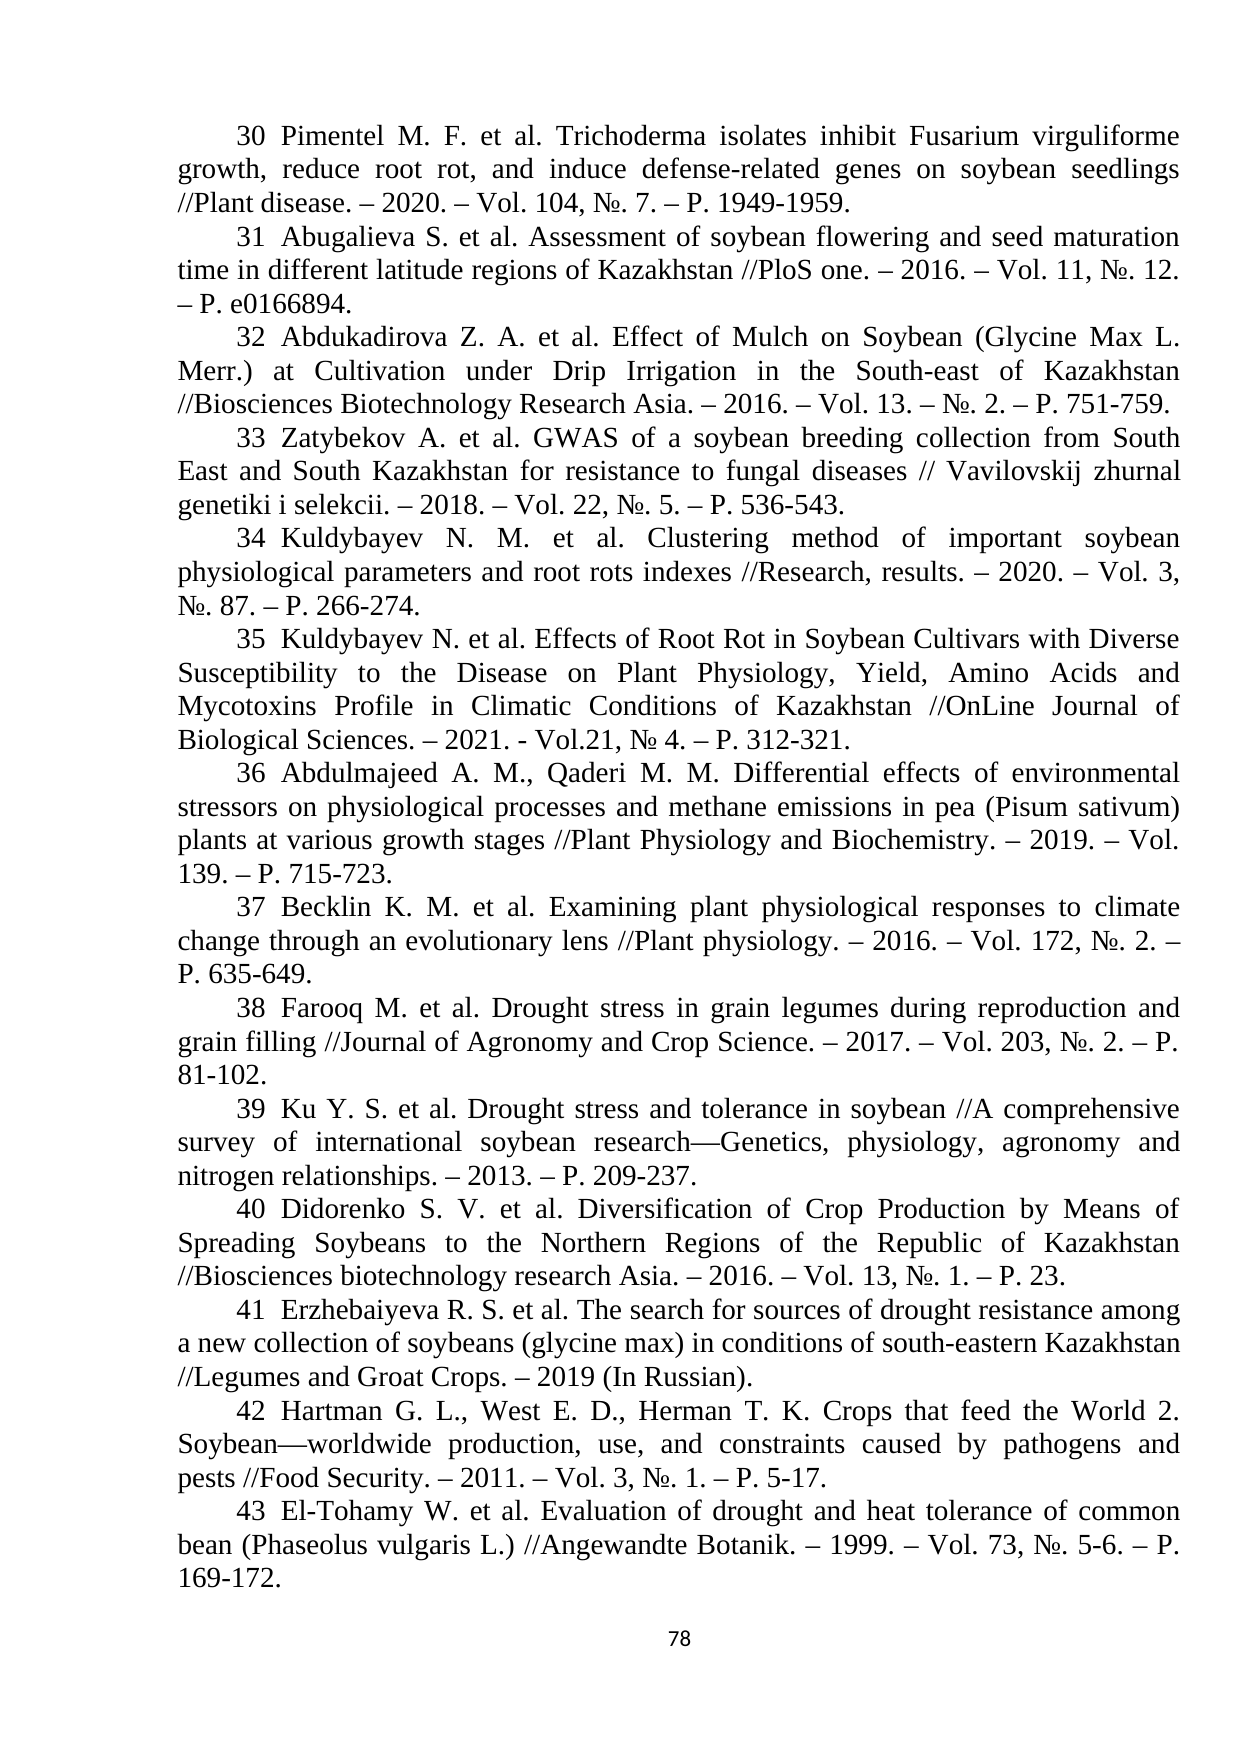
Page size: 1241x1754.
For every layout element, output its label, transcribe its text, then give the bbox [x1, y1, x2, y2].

list Hartman G. L., West E. D., Herman T. K. Crops that feed the World 2. Soybean—worldwide production, use, and constraints caused by pathogens and pests //Food Security. – 2011. – Vol. 3, №. 1. – P. 5-17. [177, 1393, 1181, 1493]
list Erzhebaiyeva R. S. et al. The search for sources of drought resistance among a new collection of soybeans (glycine max) in conditions of south-eastern Kazakhstan //Legumes and Groat Crops. – 2019 (In Russian). [177, 1292, 1181, 1393]
list Becklin K. M. et al. Examining plant physiological responses to climate change through an evolutionary lens //Plant physiology. – 2016. – Vol. 172, №. 2. – P. 635-649. [177, 889, 1181, 990]
list Kuldybayev N. M. et al. Clustering method of important soybean physiological parameters and root rots indexes //Research, results. – 2020. – Vol. 3, №. 87. – P. 266-274. [177, 521, 1181, 621]
list Kuldybayev N. et al. Effects of Root Rot in Soybean Cultivars with Diverse Susceptibility to the Disease on Plant Physiology, Yield, Amino Acids and Mycotoxins Profile in Climatic Conditions of Kazakhstan //OnLine Journal of Biological Sciences. – 2021. - Vol.21, № 4. – P. 312-321. [177, 621, 1181, 755]
list Abdulmajeed A. M., Qaderi M. M. Differential effects of environmental stressors on physiological processes and methane emissions in pea (Pisum sativum) plants at various growth stages //Plant Physiology and Biochemistry. – 2019. – Vol. 139. – P. 715-723. [177, 755, 1181, 889]
list Farooq M. et al. Drought stress in grain legumes during reproduction and grain filling //Journal of Agronomy and Crop Science. – 2017. – Vol. 203, №. 2. – P. 81-102. [177, 990, 1181, 1091]
list Abdukadirova Z. A. et al. Effect of Mulch on Soybean (Glycine Max L. Merr.) at Cultivation under Drip Irrigation in the South-east of Kazakhstan //Biosciences Biotechnology Research Asia. – 2016. – Vol. 13. – №. 2. – P. 751-759. [177, 319, 1181, 420]
list El-Tohamy W. et al. Evaluation of drought and heat tolerance of common bean (Phaseolus vulgaris L.) //Angewandte Botanik. – 1999. – Vol. 73, №. 5-6. – P. 169-172. [177, 1493, 1181, 1594]
list Pimentel M. F. et al. Trichoderma isolates inhibit Fusarium virguliforme growth, reduce root rot, and induce defense-related genes on soybean seedlings //Plant disease. – 2020. – Vol. 104, №. 7. – P. 1949-1959. [177, 118, 1181, 219]
list Didorenko S. V. et al. Diversification of Crop Production by Means of Spreading Soybeans to the Northern Regions of the Republic of Kazakhstan //Biosciences biotechnology research Asia. – 2016. – Vol. 13, №. 1. – P. 23. [177, 1191, 1181, 1292]
list Zatybekov A. et al. GWAS of a soybean breeding collection from South East and South Kazakhstan for resistance to fungal diseases // Vavilovskij zhurnal genetiki i selekcii. – 2018. – Vol. 22, №. 5. – P. 536-543. [177, 420, 1181, 521]
list Ku Y. S. et al. Drought stress and tolerance in soybean //A comprehensive survey of international soybean research—Genetics, physiology, agronomy and nitrogen relationships. – 2013. – P. 209-237. [177, 1091, 1181, 1191]
list Abugalieva S. et al. Assessment of soybean flowering and seed maturation time in different latitude regions of Kazakhstan //PloS one. – 2016. – Vol. 11, №. 12. – P. e0166894. [177, 219, 1181, 319]
